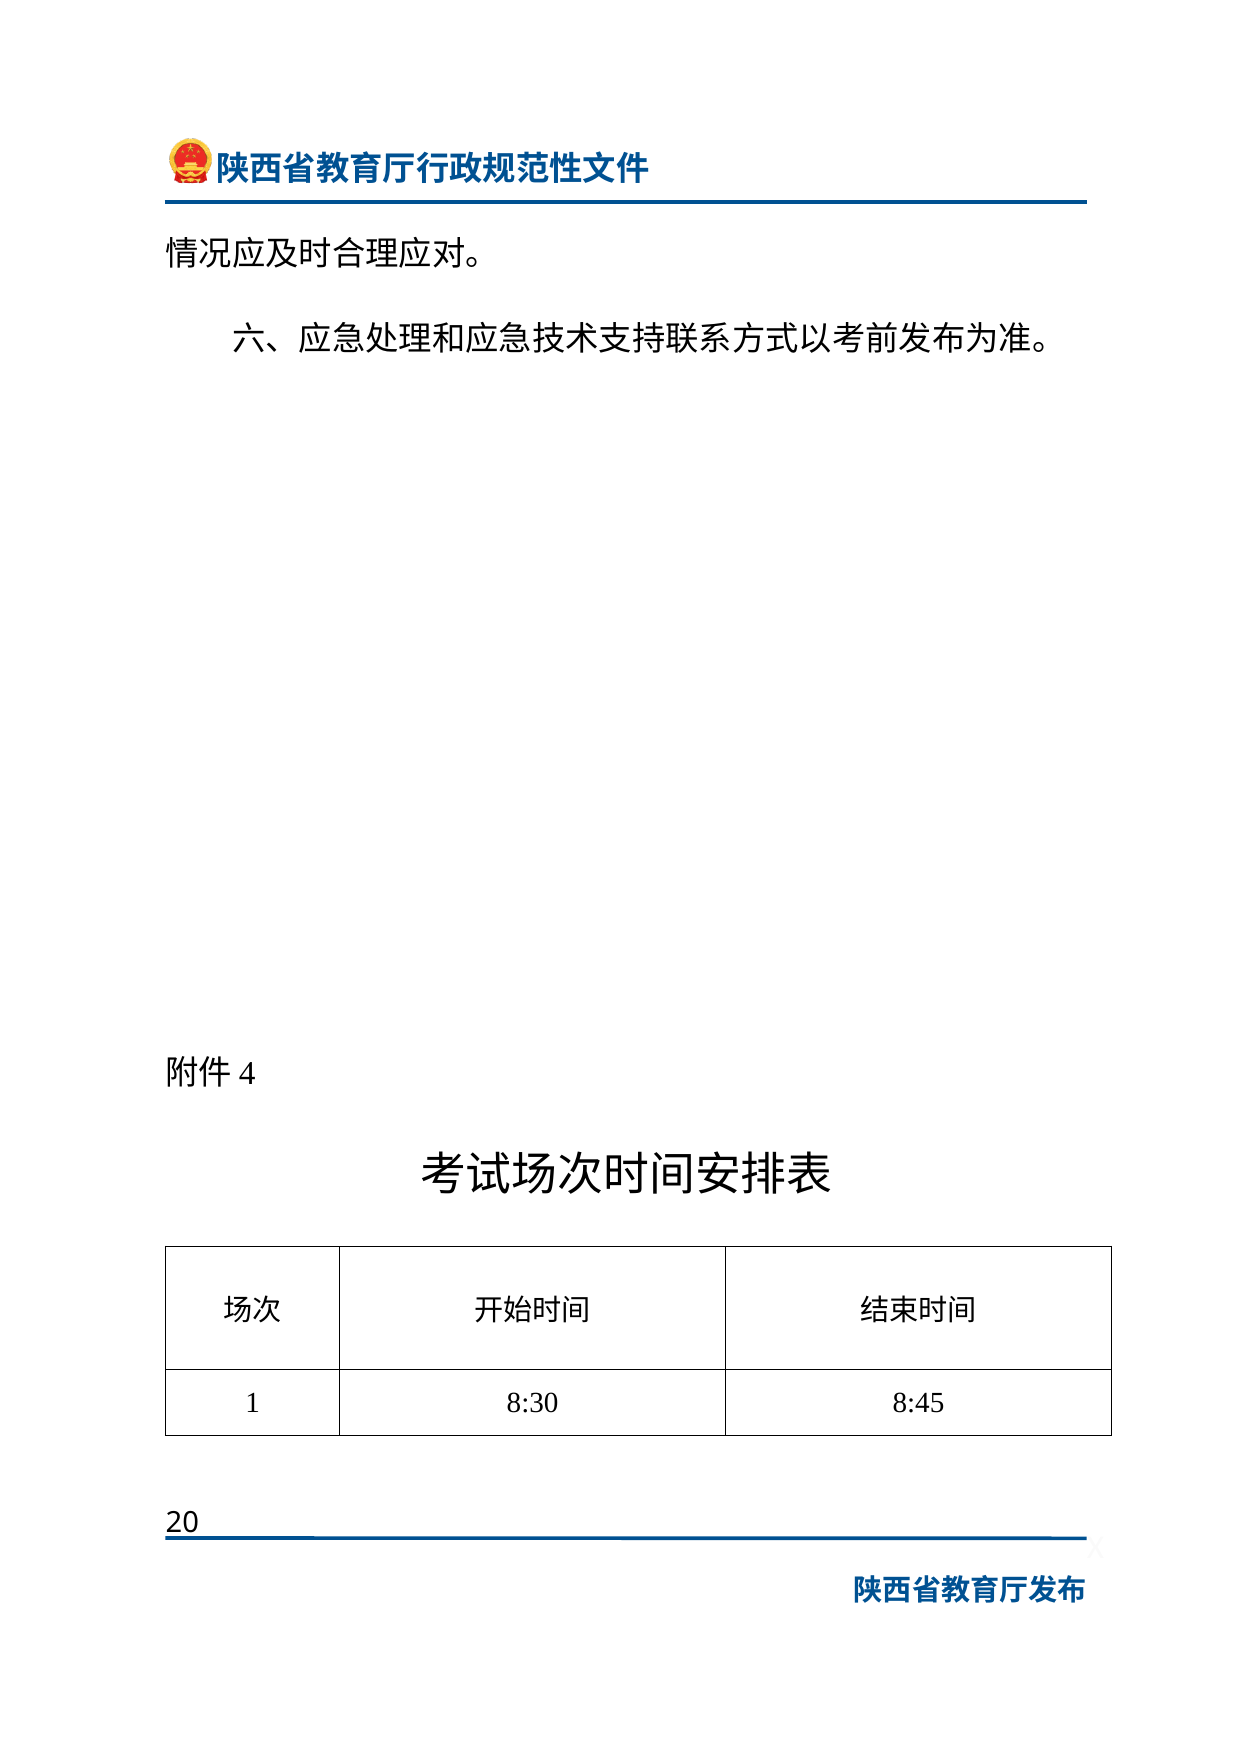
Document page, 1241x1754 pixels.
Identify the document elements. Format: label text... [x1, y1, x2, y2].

text 六、应急处理和应急技术支持联系方式以考前发布为准。 [165, 303, 1087, 368]
table_header 结束时间 [726, 1247, 1111, 1368]
table_header 场次 [166, 1247, 339, 1368]
table_header 开始时间 [340, 1247, 725, 1368]
text 五、各级考试机构应积极跟踪网络等媒体舆情，发现相关情况应及时合理应对。 [165, 219, 1087, 284]
picture [165, 136, 216, 187]
table_cell 8:30 [340, 1370, 725, 1434]
text 附件4 [165, 1037, 1087, 1102]
table_cell 1 [166, 1370, 339, 1434]
text 考试场次时间安排表 [165, 1122, 1087, 1219]
table_cell 8:45 [726, 1370, 1111, 1434]
